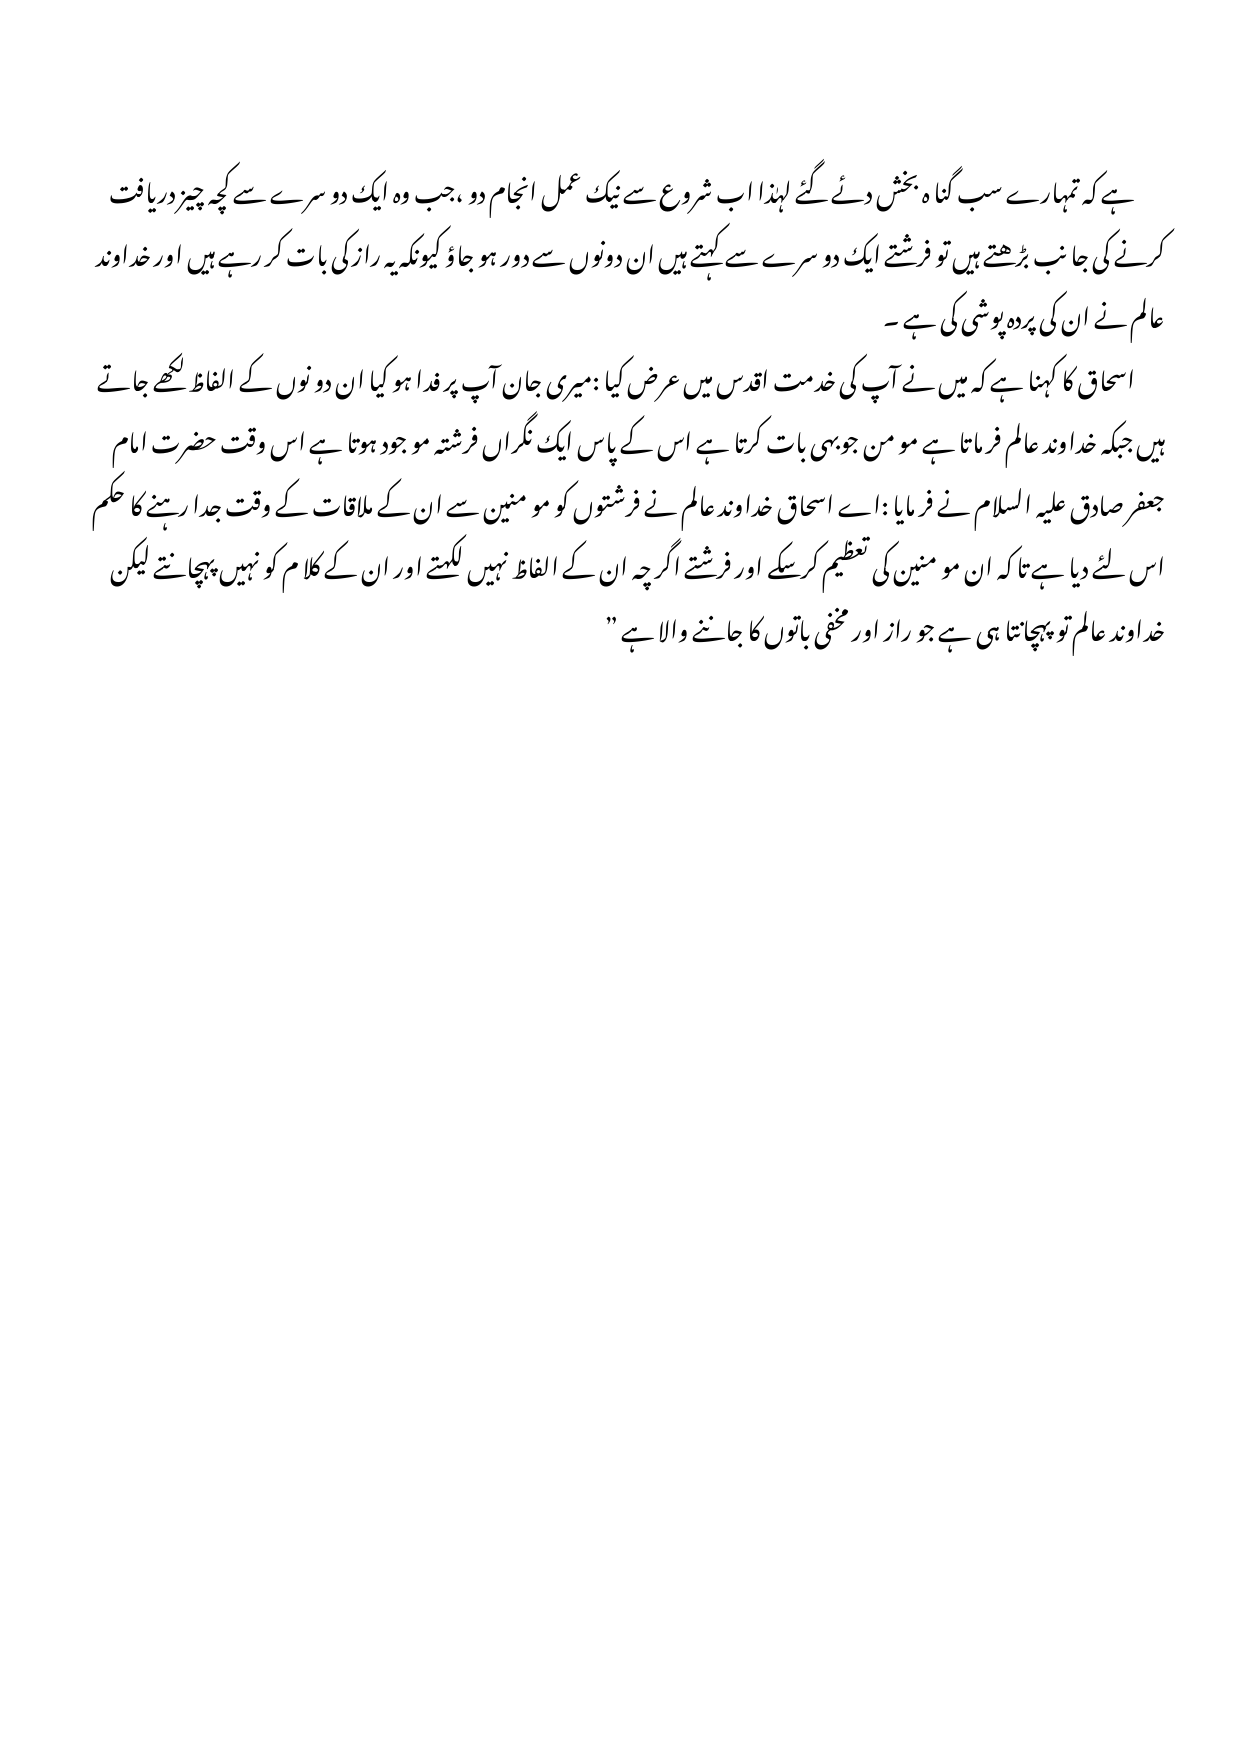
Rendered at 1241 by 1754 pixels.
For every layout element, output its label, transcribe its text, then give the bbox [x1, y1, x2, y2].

text اسحاق کا کہنا ہے کہ ميں نے آپ کی خدمت اقدس ميں عرض کيا :ميری جان آپ پر فدا ہو کيا ان دو نوں کے الفاظ لکھے جاتے ہيں جبکہ خداوند عالم فر ماتا ہے مو من جوبهی بات کرتا ہے اس کے پاس ایک نگراں فرشتہ مو جود ہوتا ہے اس وقت حضرت امام جعفر صادق عليہ السلام نے فر مایا :اے اسحاق خداوند عالم نے فرشتوں کو مو منين سے ان کے ملاقات کے وقت جدا رہنے کا حکم اس لئے دیا ہے تا کہ ان مو منين کی تعظيم کرسکے اور فرشتے اگر چہ ان کے الفاظ نہيں لکهتے اور ان کے کلا م کو نہيں پہچانتے ليکن خداوند عالم تو پہچانتا ہی ہے جو راز اور مخفی باتوں کا جاننے والا ہے ” [75, 344, 1165, 656]
text ہے کہ تمہارے سب گنا ہ بخش دئے گئے لہٰذا اب شروع سے نيک عمل انجام دو ،جب وہ ایک دو سرے سے کچه چيز دریافت کرنے کی جا نب بڑهتے ہيں تو فرشتے ایک دو سرے سے کہتے ہيں ان دونوں سے دور ہو جاؤ کيونکہ یہ راز کی بات کر رہے ہيں اور خداوند عالم نے ان کی پردہ پوشی کی ہے ۔ [75, 156, 1165, 344]
